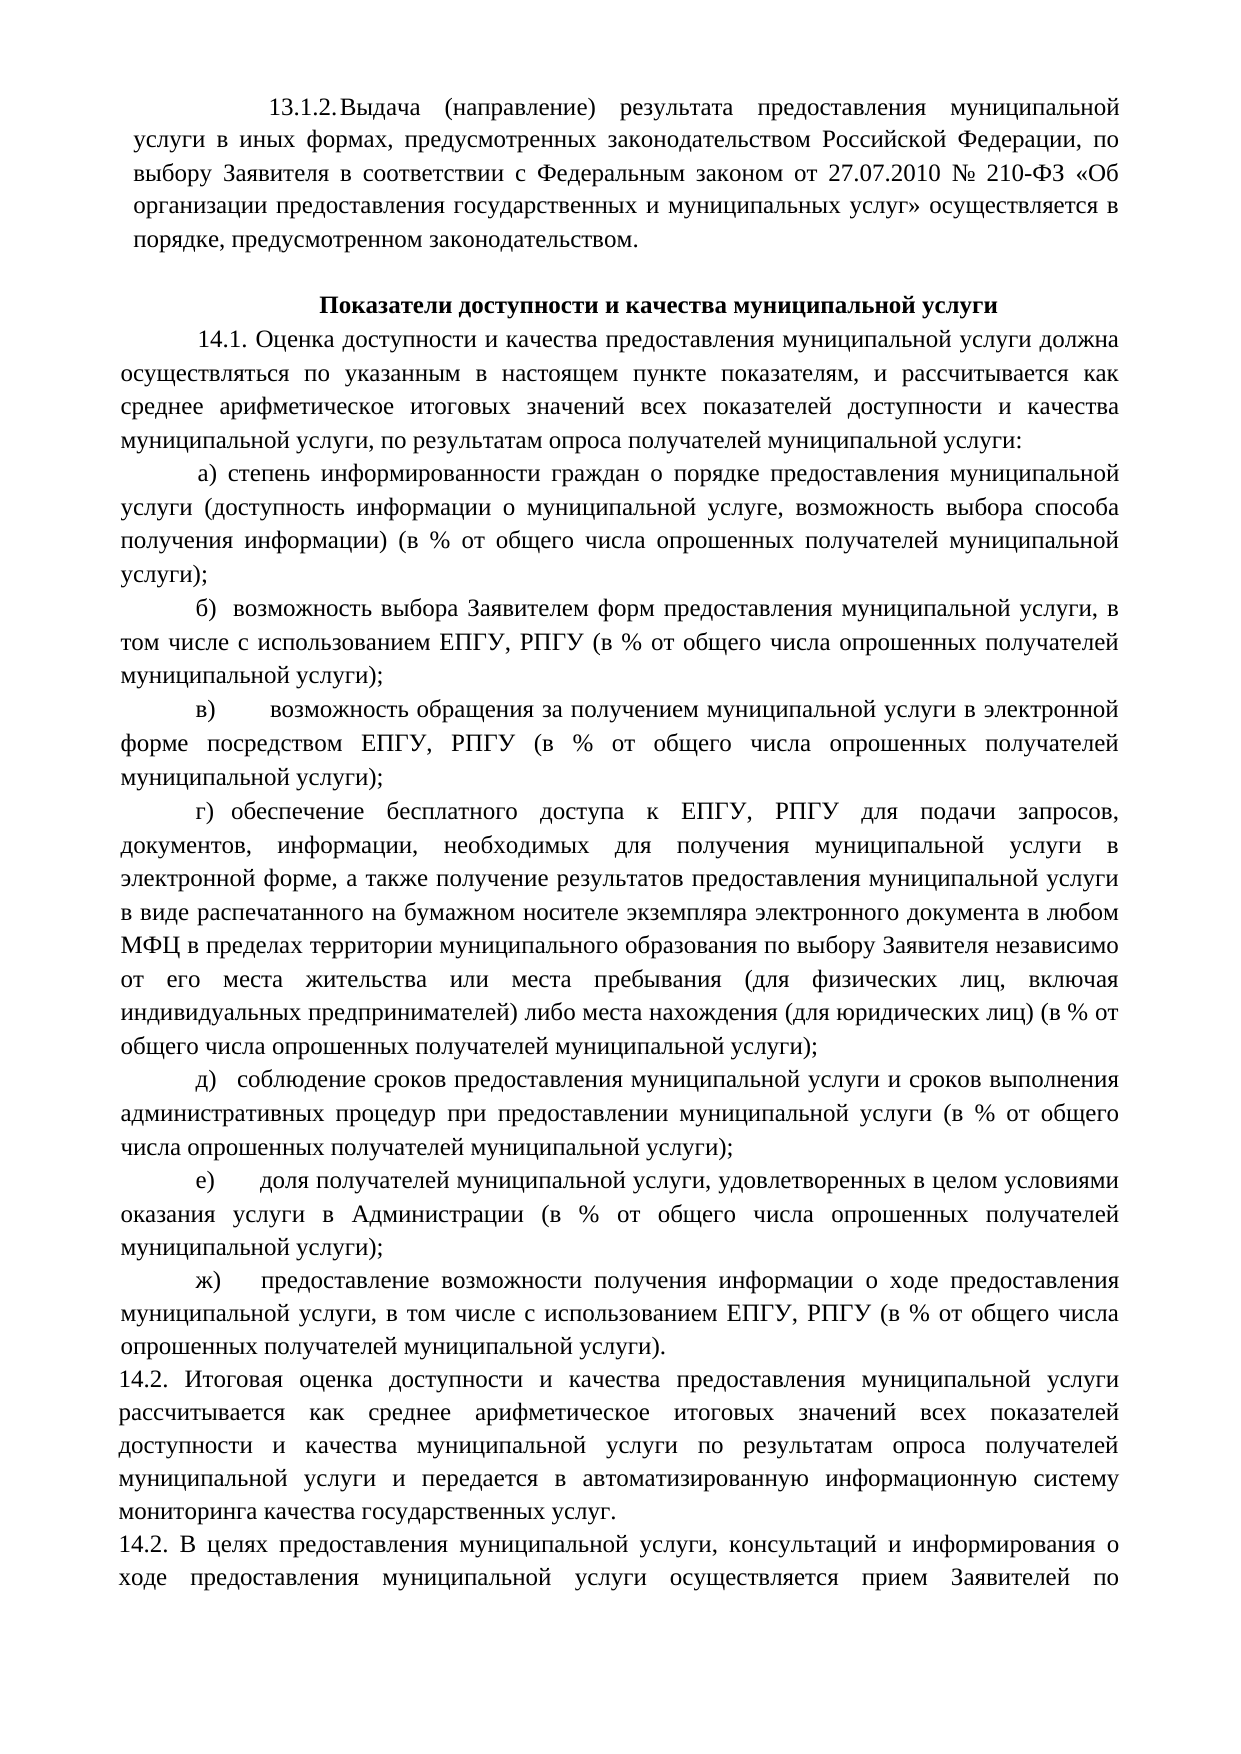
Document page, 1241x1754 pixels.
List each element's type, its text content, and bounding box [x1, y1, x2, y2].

text в) возможность обращения за получением муниципальной услуги в электронной форме посредством ЕПГУ, РПГУ (в % от общего числа опрошенных получателей муниципальной услуги); [120, 691, 1120, 793]
text Показатели доступности и качества муниципальной услуги [197, 287, 1120, 321]
text а) степень информированности граждан о порядке предоставления муниципальной услуги (доступность информации о муниципальной услуге, возможность выбора способа получения информации) (в % от общего числа опрошенных получателей муниципальной услуги); [120, 455, 1120, 589]
text ж) предоставление возможности получения информации о ходе предоставления муниципальной услуги, в том числе с использованием ЕПГУ, РПГУ (в % от общего числа опрошенных получателей муниципальной услуги). [120, 1262, 1120, 1361]
text б) возможность выбора Заявителем форм предоставления муниципальной услуги, в том числе с использованием ЕПГУ, РПГУ (в % от общего числа опрошенных получателей муниципальной услуги); [120, 589, 1120, 691]
list Выдача (направление) результата предоставления муниципальной услуги в иных формах, предусмотренных законодательством Российской Федерации, по выбору Заявителя в соответствии с Федеральным законом от 27.07.2010 № 210-ФЗ «Об организации предоставления государственных и муниципальных услуг» осуществляется в порядке, предусмотренном законодательством. [133, 88, 1120, 254]
text 14.1. Оценка доступности и качества предоставления муниципальной услуги должна осуществляться по указанным в настоящем пункте показателям, и рассчитывается как среднее арифметическое итоговых значений всех показателей доступности и качества муниципальной услуги, по результатам опроса получателей муниципальной услуги: [120, 321, 1120, 455]
text г) обеспечение бесплатного доступа к ЕПГУ, РПГУ для подачи запросов, документов, информации, необходимых для получения муниципальной услуги в электронной форме, а также получение результатов предоставления муниципальной услуги в виде распечатанного на бумажном носителе экземпляра электронного документа в любом МФЦ в пределах территории муниципального образования по выбору Заявителя независимо от его места жительства или места пребывания (для физических лиц, включая индивидуальных предпринимателей) либо места нахождения (для юридических лиц) (в % от общего числа опрошенных получателей муниципальной услуги); [120, 793, 1120, 1061]
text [118, 1526, 1120, 1592]
text е) доля получателей муниципальной услуги, удовлетворенных в целом условиями оказания услуги в Администрации (в % от общего числа опрошенных получателей муниципальной услуги); [120, 1162, 1120, 1262]
text 14.2. Итоговая оценка доступности и качества предоставления муниципальной услуги рассчитывается как среднее арифметическое итоговых значений всех показателей доступности и качества муниципальной услуги по результатам опроса получателей муниципальной услуги и передается в автоматизированную информационную систему мониторинга качества государственных услуг. [118, 1361, 1120, 1526]
text д) соблюдение сроков предоставления муниципальной услуги и сроков выполнения административных процедур при предоставлении муниципальной услуги (в % от общего числа опрошенных получателей муниципальной услуги); [120, 1061, 1120, 1162]
